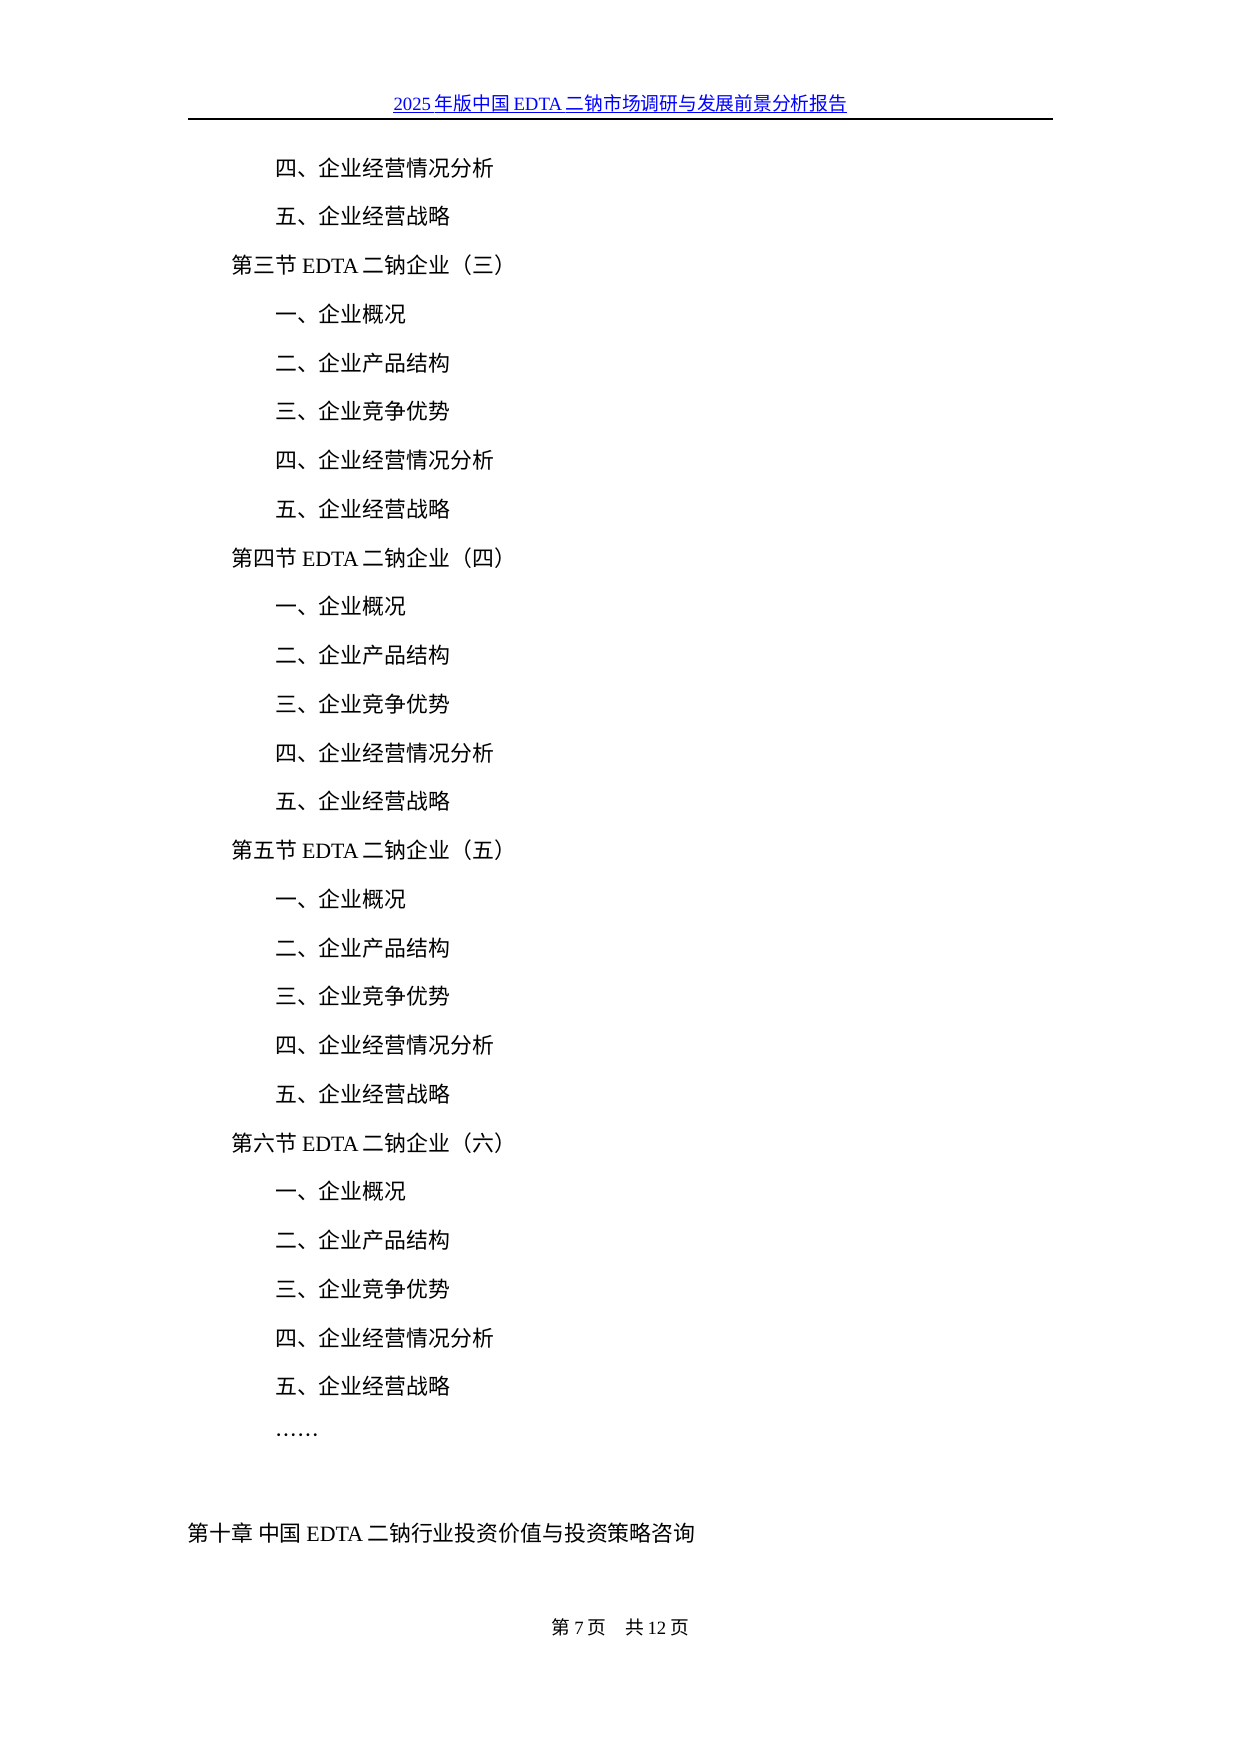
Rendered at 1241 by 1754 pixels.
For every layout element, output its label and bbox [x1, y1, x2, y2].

text [187, 150, 1053, 1548]
